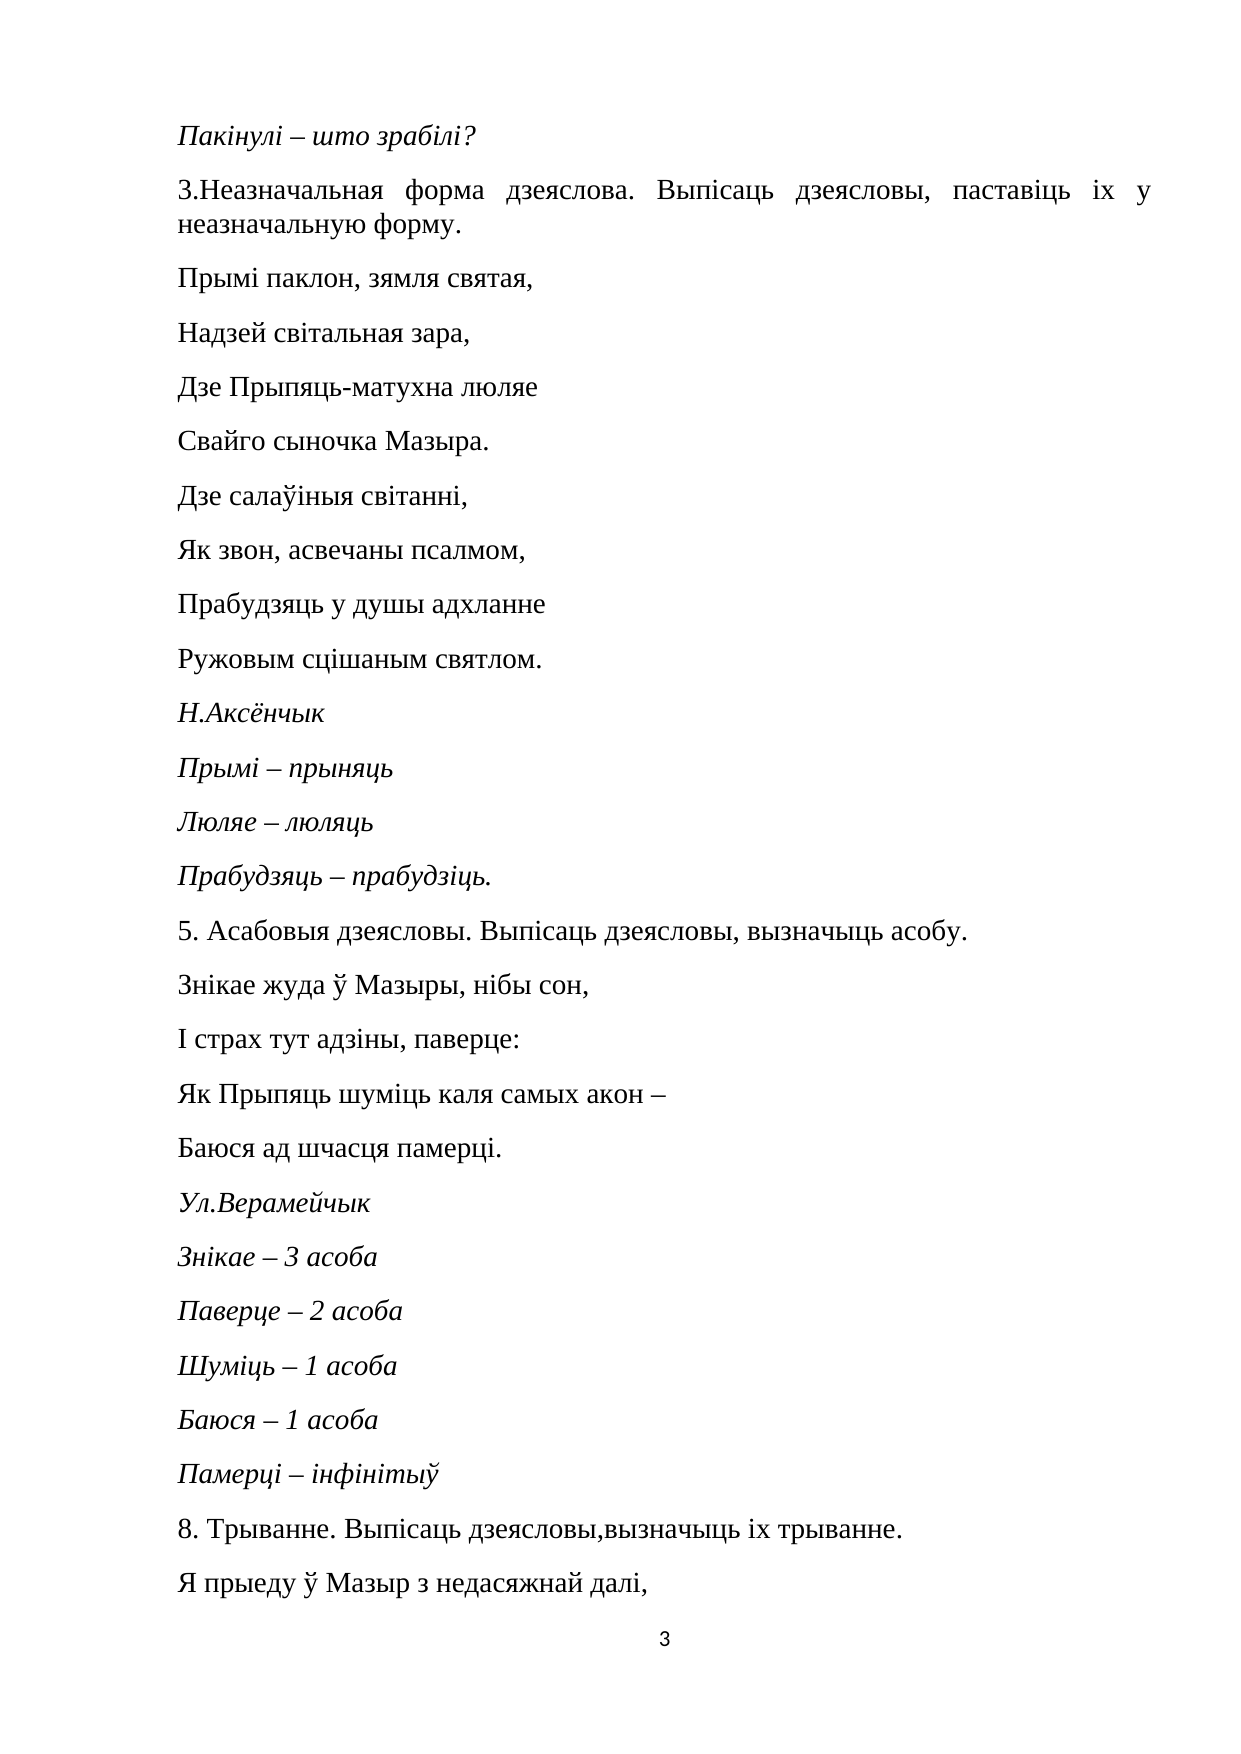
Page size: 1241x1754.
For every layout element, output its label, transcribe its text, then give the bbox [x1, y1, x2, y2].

text Знікае – 3 асоба [177, 1239, 1152, 1273]
text Надзей світальная зара, [177, 315, 1152, 348]
text Дзе Прыпяць-матухна люляе [177, 369, 1152, 403]
text Як звон, асвечаны псалмом, [177, 532, 1152, 566]
text Паверце – 2 асоба [177, 1293, 1152, 1327]
text Люляе – люляць [177, 804, 1152, 838]
text 5. Асабовыя дзеясловы. Выпісаць дзеясловы, вызначыць асобу. [177, 913, 1152, 946]
text Памерці – інфінітыў [177, 1457, 1152, 1490]
text Ружовым сцішаным святлом. [177, 641, 1152, 674]
text Дзе салаўіныя світанні, [177, 478, 1152, 511]
text Баюся ад шчасця памерці. [177, 1130, 1152, 1164]
text Шуміць – 1 асоба [177, 1348, 1152, 1381]
text Прымі – прыняць [177, 750, 1152, 783]
text Баюся – 1 асоба [177, 1402, 1152, 1436]
text Як Прыпяць шуміць каля самых акон – [177, 1076, 1152, 1109]
text Пакінулі – што зрабілі? [177, 118, 1152, 152]
text 3.Неазначальная форма дзеяслова. Выпісаць дзеясловы, паставіць іх у неазначальную форму. [177, 172, 1152, 239]
text Прабудзяць – прабудзіць. [177, 858, 1152, 892]
text Н.Аксёнчык [177, 695, 1152, 729]
text Свайго сыночка Мазыра. [177, 423, 1152, 457]
text Я прыеду ў Мазыр з недасяжнай далі, [177, 1565, 1152, 1599]
text І страх тут адзіны, паверце: [177, 1022, 1152, 1055]
text 8. Трыванне. Выпісаць дзеясловы,вызначыць іх трыванне. [177, 1511, 1152, 1544]
text Ул.Верамейчык [177, 1185, 1152, 1218]
text Прабудзяць у душы адхланне [177, 587, 1152, 620]
text Знікае жуда ў Мазыры, нібы сон, [177, 967, 1152, 1001]
text Прымі паклон, зямля святая, [177, 260, 1152, 294]
